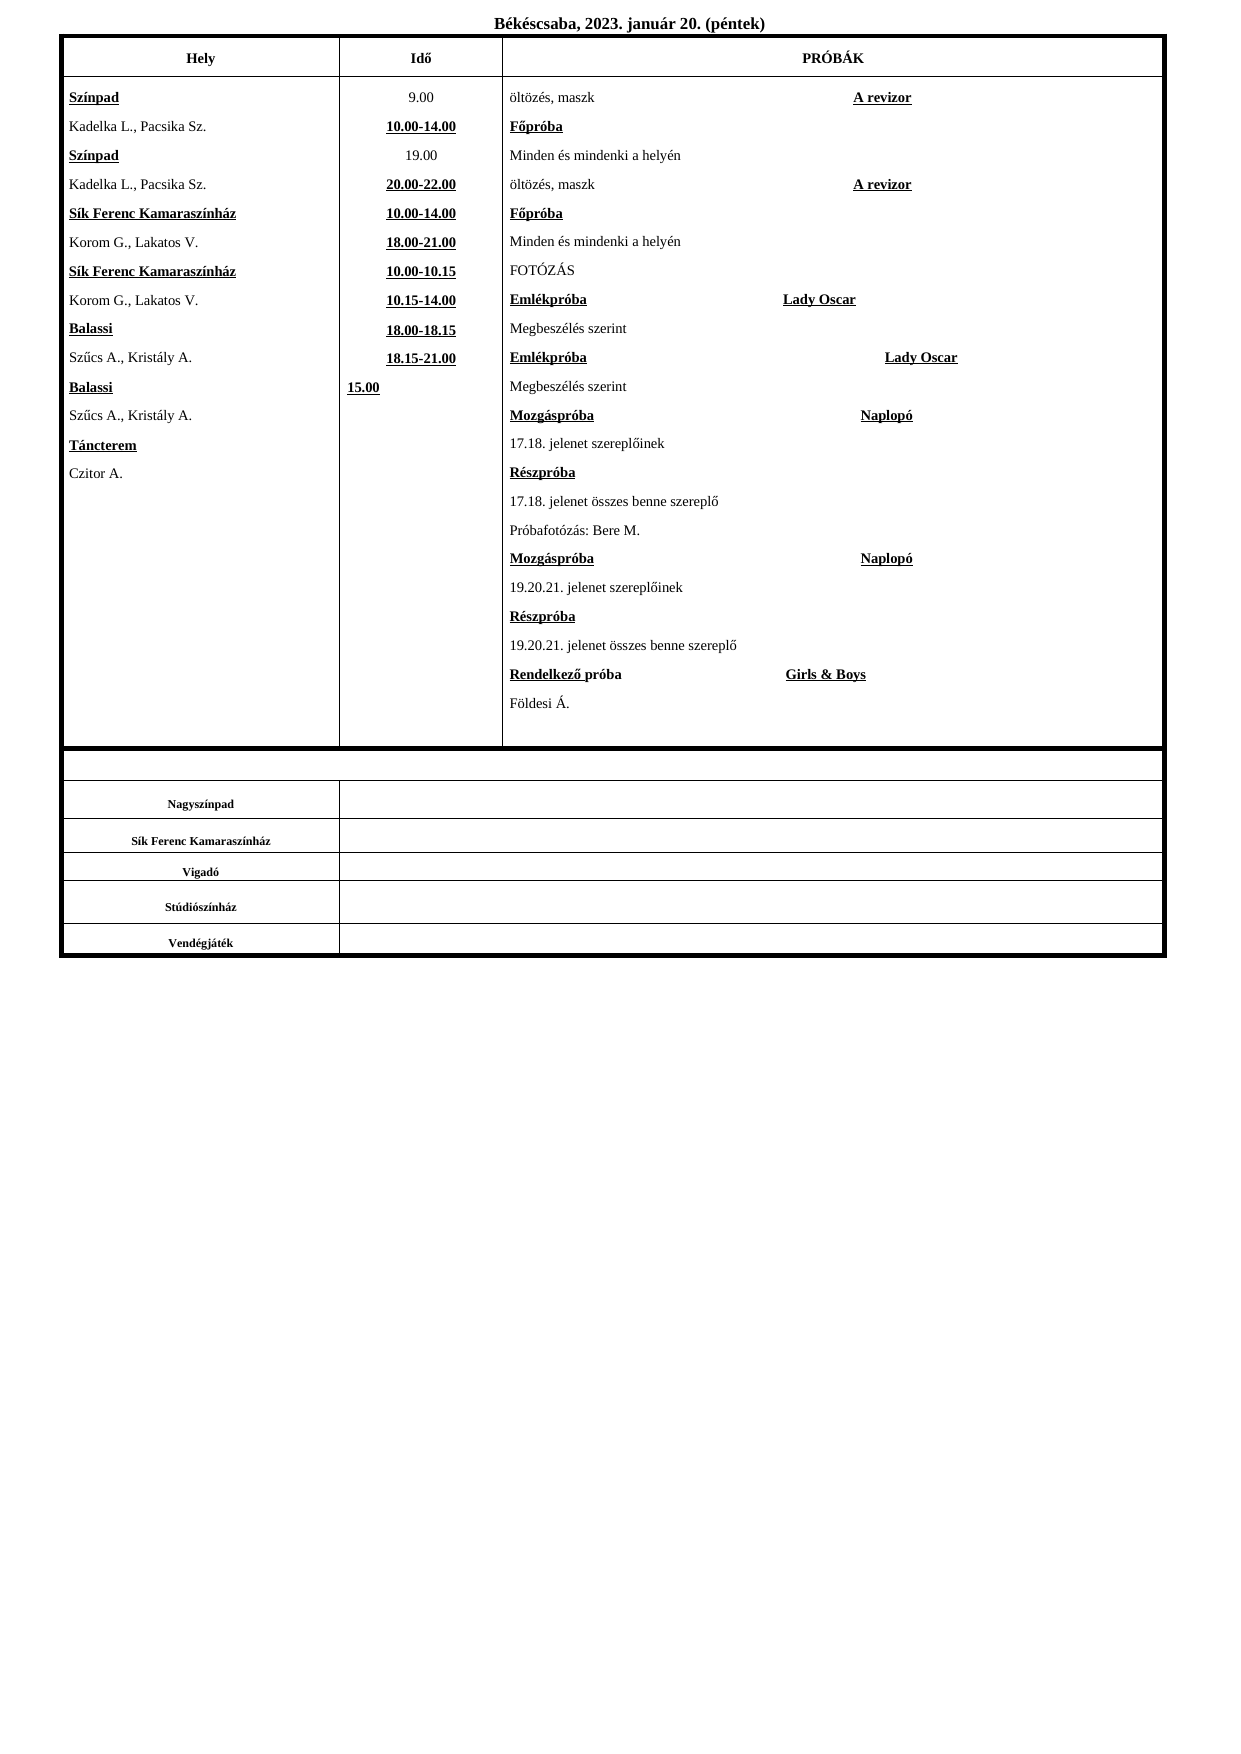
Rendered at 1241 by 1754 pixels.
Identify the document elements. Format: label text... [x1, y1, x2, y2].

table_cell [340, 881, 1162, 923]
table_header PRÓBÁK [503, 38, 1162, 76]
text Békéscsaba, 2023. január 20. (péntek) [59, 0, 1167, 33]
table_header Idő [340, 38, 502, 76]
table_cell Vendégjáték [64, 924, 339, 953]
table_cell Stúdiószínház [64, 881, 339, 923]
table_cell Vigadó [64, 853, 339, 880]
table_cell Sík Ferenc Kamaraszínház [64, 819, 339, 852]
table_header Hely [64, 38, 339, 76]
table_cell [340, 819, 1162, 852]
table_cell Nagyszínpad [64, 781, 339, 818]
table_cell öltözés, maszk A revizor Főpróba Minden és mindenki a helyén öltözés, maszk A revizor Főpróba Minden és mindenki a helyén FOTÓZÁS Emlékpróba Lady Oscar Megbeszélés szerint Emlékpróba Lady Oscar Megbeszélés szerint Mozgáspróba Naplopó 17.18. jelenet szereplőinek Részpróba 17.18. jelenet összes benne szereplő Próbafotózás: Bere M. Mozgáspróba Naplopó 19.20.21. jelenet szereplőinek Részpróba 19.20.21. jelenet összes benne szereplő Rendelkező próba Girls & Boys Földesi Á. [503, 77, 1162, 746]
table_cell [340, 924, 1162, 953]
table_cell [340, 781, 1162, 818]
table_cell [64, 751, 1162, 780]
table_cell Színpad Kadelka L., Pacsika Sz. Színpad Kadelka L., Pacsika Sz. Sík Ferenc Kamaraszínház Korom G., Lakatos V. Sík Ferenc Kamaraszínház Korom G., Lakatos V. Balassi Szűcs A., Kristály A. Balassi Szűcs A., Kristály A. Táncterem Czitor A. [64, 77, 339, 746]
table_cell [340, 853, 1162, 880]
table_cell 9.00 10.00-14.00 19.00 20.00-22.00 10.00-14.00 18.00-21.00 10.00-10.15 10.15-14.00 18.00-18.15 18.15-21.00 15.00 [340, 77, 502, 746]
